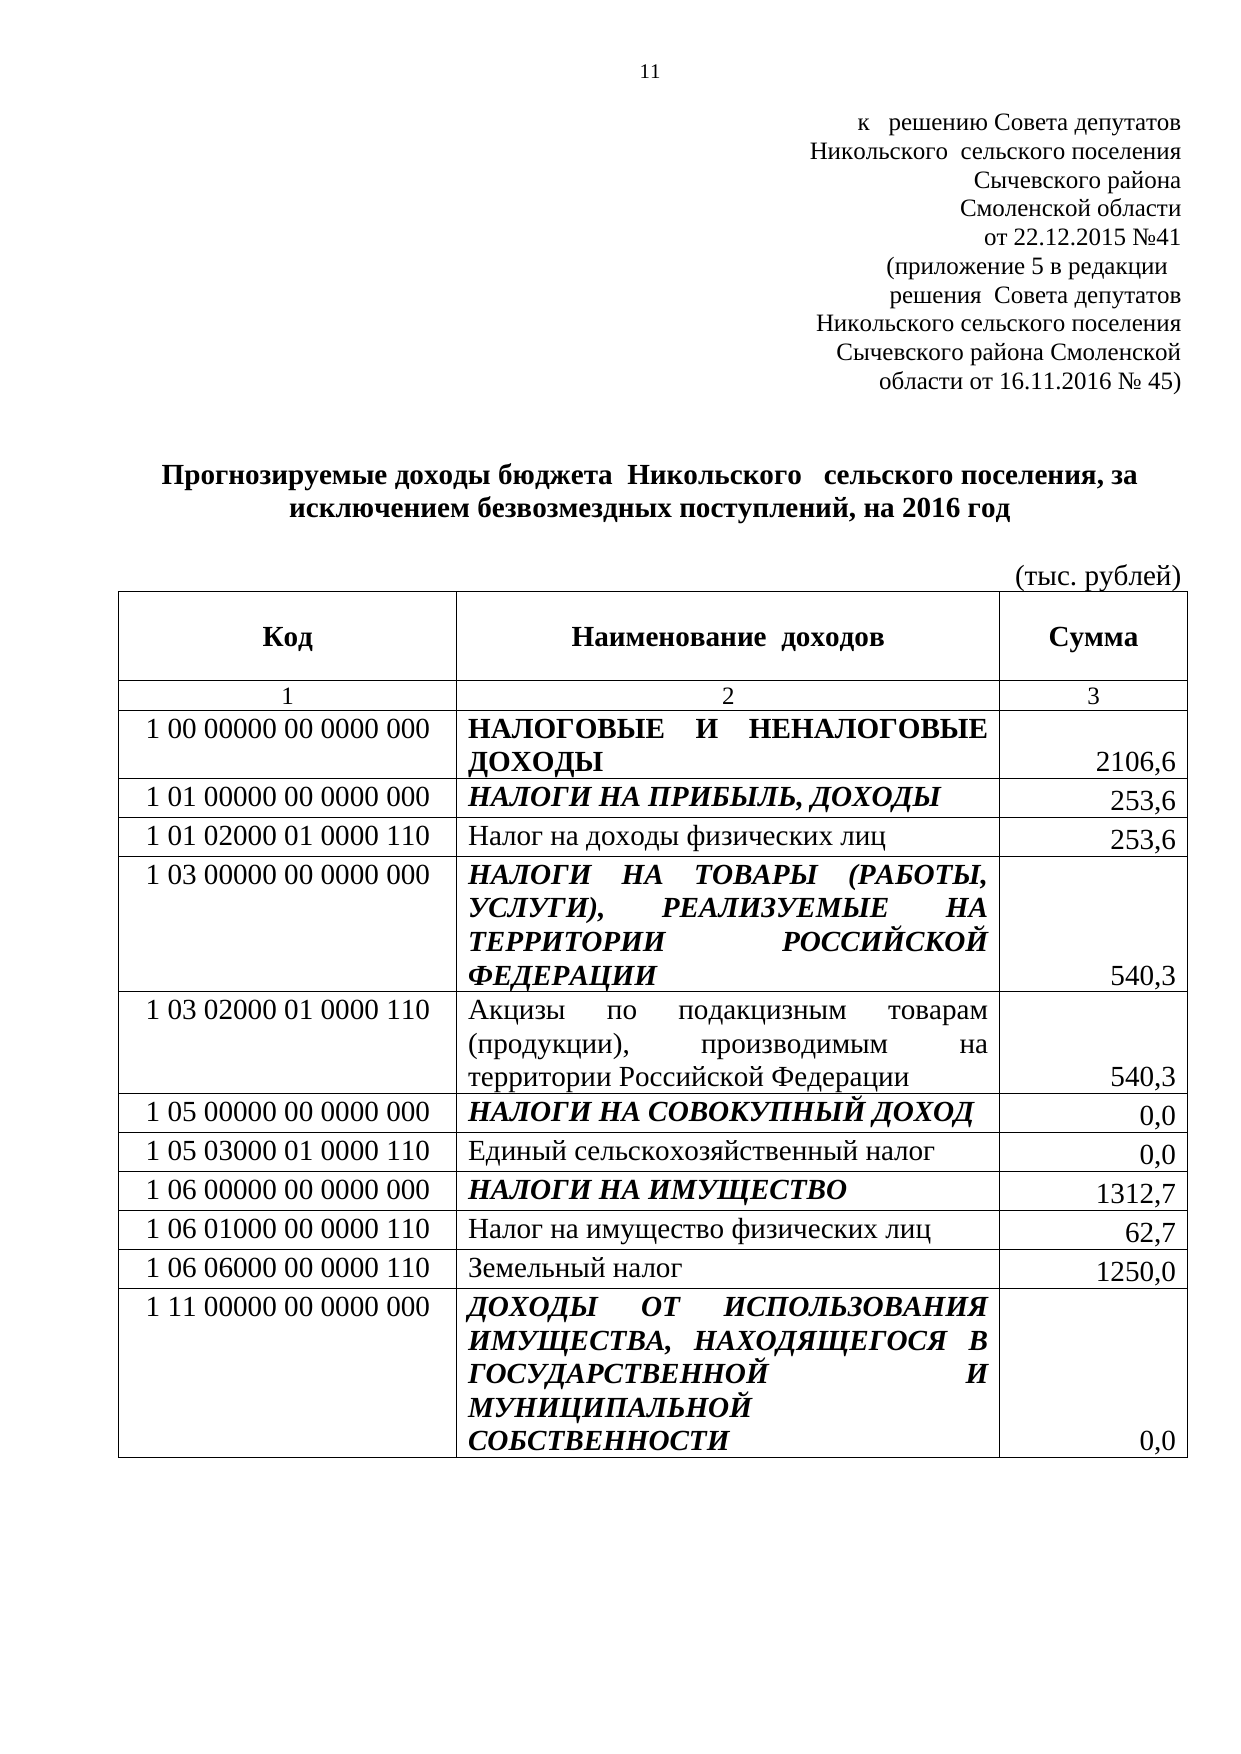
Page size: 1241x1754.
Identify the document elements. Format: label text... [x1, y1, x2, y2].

text Смоленской области [118, 193, 1181, 222]
table_cell 1 01 00000 00 0000 000 [119, 779, 456, 817]
table_cell Земельный налог [457, 1250, 999, 1288]
table_cell НАЛОГОВЫЕ И НЕНАЛОГОВЫЕ ДОХОДЫ [457, 711, 999, 778]
table_cell НАЛОГИ НА ИМУЩЕСТВО [457, 1172, 999, 1210]
text Сычевского района Смоленской [118, 337, 1181, 366]
table_cell 0,0 [1000, 1094, 1187, 1132]
table_cell 1 03 00000 00 0000 000 [119, 857, 456, 991]
table_cell 540,3 [1000, 857, 1187, 991]
table_cell Акцизы по подакцизным товарам (продукции), производимым на территории Российской Федерации [457, 992, 999, 1093]
table_cell 1 03 02000 01 0000 110 [119, 992, 456, 1093]
table_cell 1 05 03000 01 0000 110 [119, 1133, 456, 1171]
text (тыс. рублей) [118, 558, 1181, 591]
table_cell 253,6 [1000, 779, 1187, 817]
text (приложение 5 в редакции [118, 251, 1181, 280]
table_cell НАЛОГИ НА СОВОКУПНЫЙ ДОХОД [457, 1094, 999, 1132]
table_cell 2 [457, 681, 999, 710]
table_cell 1 06 00000 00 0000 000 [119, 1172, 456, 1210]
table_cell НАЛОГИ НА ТОВАРЫ (РАБОТЫ, УСЛУГИ), РЕАЛИЗУЕМЫЕ НА ТЕРРИТОРИИ РОССИЙСКОЙ ФЕДЕРАЦИИ [457, 857, 999, 991]
table_cell 0,0 [1000, 1289, 1187, 1457]
table_cell Налог на доходы физических лиц [457, 818, 999, 856]
table_cell 2106,6 [1000, 711, 1187, 778]
table_cell 1 05 00000 00 0000 000 [119, 1094, 456, 1132]
table_cell 1250,0 [1000, 1250, 1187, 1288]
text Никольского сельского поселения [118, 308, 1181, 337]
table_cell Единый сельскохозяйственный налог [457, 1133, 999, 1171]
text Сычевского района [118, 165, 1181, 193]
table_cell 253,6 [1000, 818, 1187, 856]
table_cell 1 06 06000 00 0000 110 [119, 1250, 456, 1288]
text решения Совета депутатов [118, 280, 1181, 308]
table_cell 1 00 00000 00 0000 000 [119, 711, 456, 778]
table_cell 62,7 [1000, 1211, 1187, 1249]
table_cell 540,3 [1000, 992, 1187, 1093]
table_cell Налог на имущество физических лиц [457, 1211, 999, 1249]
table_cell ДОХОДЫ ОТ ИСПОЛЬЗОВАНИЯ ИМУЩЕСТВА, НАХОДЯЩЕГОСЯ В ГОСУДАРСТВЕННОЙ И МУНИЦИПАЛЬНОЙ СОБСТВЕННОСТИ [457, 1289, 999, 1457]
text к решению Совета депутатов [118, 107, 1181, 136]
table_cell 1 06 01000 00 0000 110 [119, 1211, 456, 1249]
table_header Код [119, 592, 456, 680]
table_cell 1 [119, 681, 456, 710]
text области от 16.11.2016 № 45) [118, 366, 1181, 395]
text Прогнозируемые доходы бюджета Никольского сельского поселения, за исключением безвозмездных поступлений, на 2016 год [118, 457, 1181, 524]
table_cell НАЛОГИ НА ПРИБЫЛЬ, ДОХОДЫ [457, 779, 999, 817]
text Никольского сельского поселения [118, 136, 1181, 165]
table_cell 3 [1000, 681, 1187, 710]
table_cell 1312,7 [1000, 1172, 1187, 1210]
table_cell 1 11 00000 00 0000 000 [119, 1289, 456, 1457]
table_cell 1 01 02000 01 0000 110 [119, 818, 456, 856]
table_cell 0,0 [1000, 1133, 1187, 1171]
table_header Наименование доходов [457, 592, 999, 680]
table_header Сумма [1000, 592, 1187, 680]
text от 22.12.2015 №41 [118, 222, 1181, 251]
